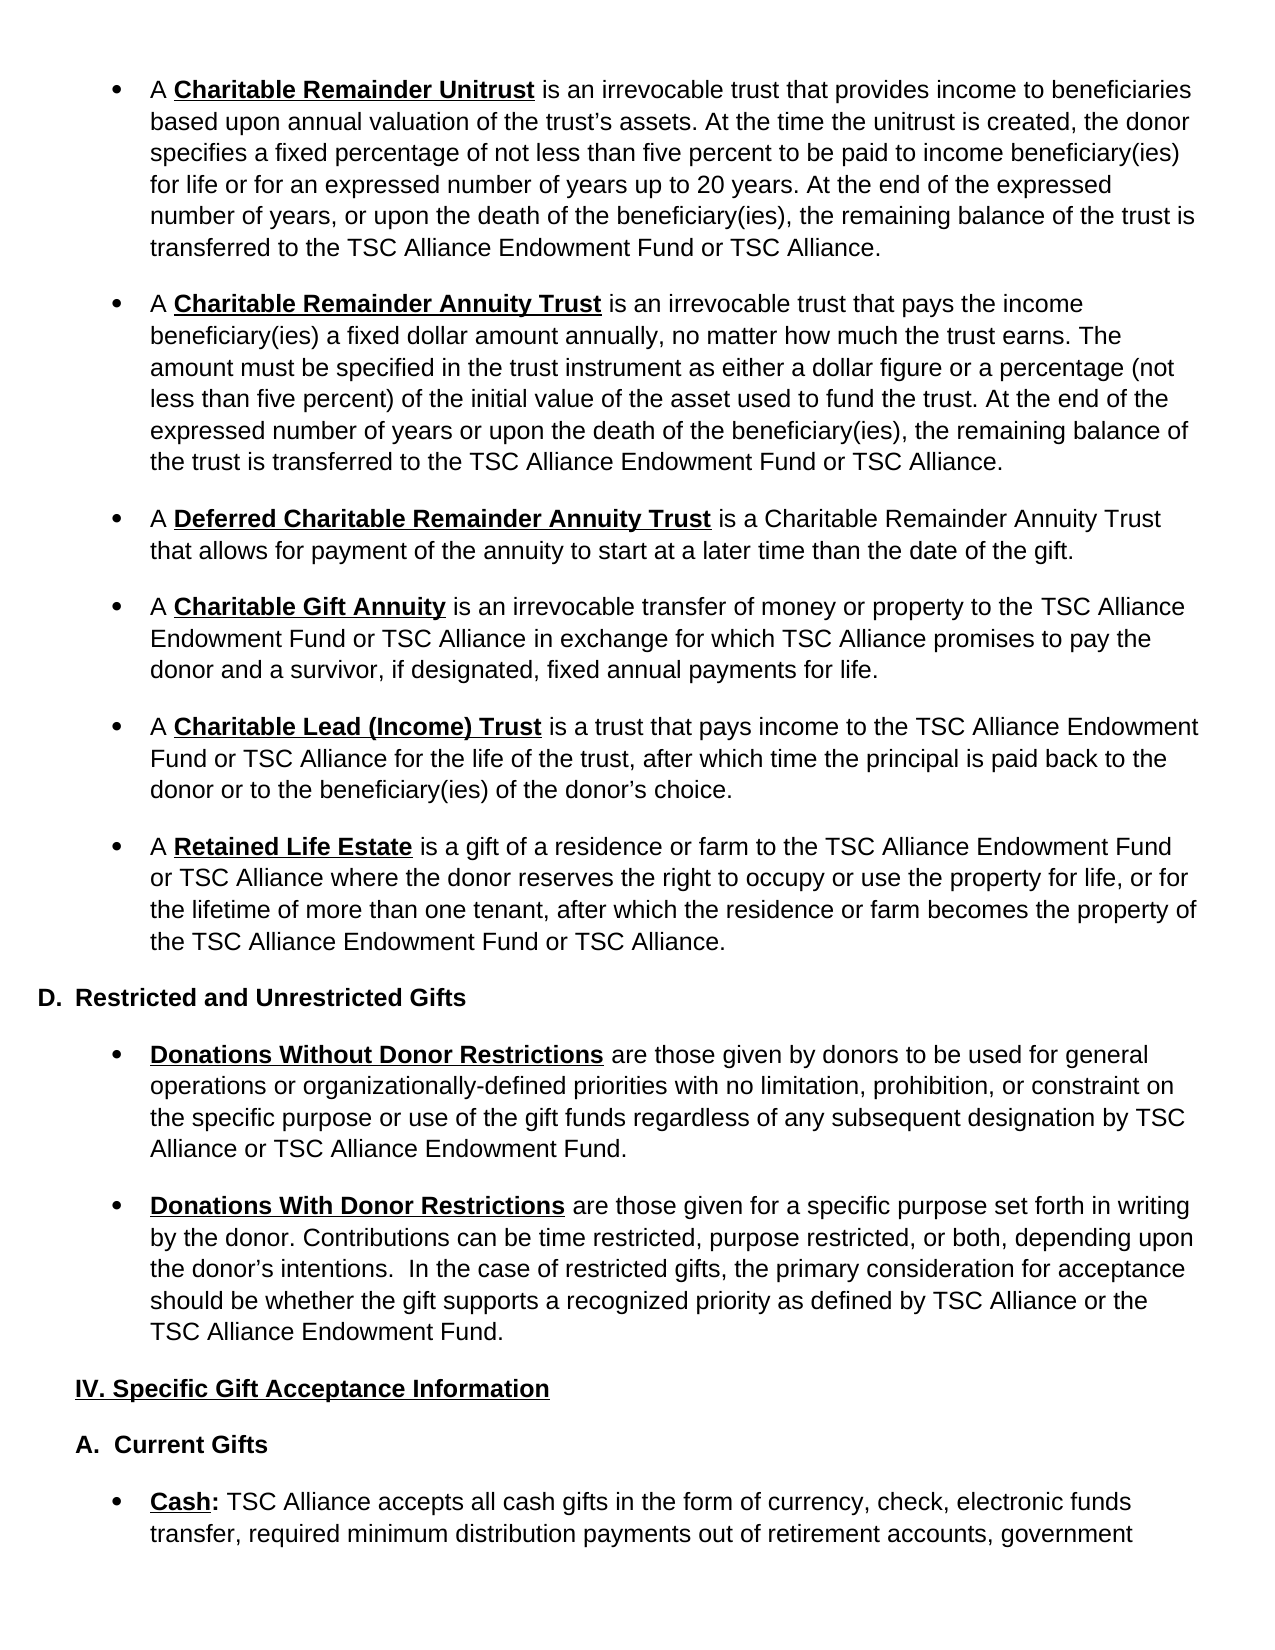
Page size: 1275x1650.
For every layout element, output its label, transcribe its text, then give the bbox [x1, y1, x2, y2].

list Donations With Donor Restrictions are those given for a specific purpose set forth in writing by the donor. Contributions can be time restricted, purpose restricted, or both, depending upon the donor’s intentions. In the case of restricted gifts, the primary consideration for acceptance should be whether the gift supports a recognized priority as defined by TSC Alliance or the TSC Alliance Endowment Fund. [112, 1191, 1200, 1346]
list Restricted and Unrestricted Gifts [37, 983, 1200, 1012]
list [112, 1487, 1200, 1547]
list A Deferred Charitable Remainder Annuity Trust is a Charitable Remainder Annuity Trust that allows for payment of the annuity to start at a later time than the date of the gift. [112, 504, 1200, 564]
list A Retained Life Estate is a gift of a residence or farm to the TSC Alliance Endowment Fund or TSC Alliance where the donor reserves the right to occupy or use the property for life, or for the lifetime of more than one tenant, after which the residence or farm becomes the property of the TSC Alliance Endowment Fund or TSC Alliance. [112, 832, 1200, 955]
list A Charitable Remainder Annuity Trust is an irrevocable trust that pays the income beneficiary(ies) a fixed dollar amount annually, no matter how much the trust earns. The amount must be specified in the trust instrument as either a dollar figure or a percentage (not less than five percent) of the initial value of the asset used to fund the trust. At the end of the expressed number of years or upon the death of the beneficiary(ies), the remaining balance of the trust is transferred to the TSC Alliance Endowment Fund or TSC Alliance. [112, 289, 1200, 476]
list A Charitable Gift Annuity is an irrevocable transfer of money or property to the TSC Alliance Endowment Fund or TSC Alliance in exchange for which TSC Alliance promises to pay the donor and a survivor, if designated, fixed annual payments for life. [112, 592, 1200, 684]
text IV. Specific Gift Acceptance Information [75, 1374, 1199, 1403]
list Donations Without Donor Restrictions are those given by donors to be used for general operations or organizationally-defined priorities with no limitation, prohibition, or constraint on the specific purpose or use of the gift funds regardless of any subsequent designation by TSC Alliance or TSC Alliance Endowment Fund. [112, 1040, 1200, 1163]
text A. Current Gifts [75, 1431, 1198, 1459]
list A Charitable Remainder Unitrust is an irrevocable trust that provides income to beneficiaries based upon annual valuation of the trust’s assets. At the time the unitrust is created, the donor specifies a fixed percentage of not less than five percent to be paid to income beneficiary(ies) for life or for an expressed number of years up to 20 years. At the end of the expressed number of years, or upon the death of the beneficiary(ies), the remaining balance of the trust is transferred to the TSC Alliance Endowment Fund or TSC Alliance. [112, 75, 1200, 262]
list A Charitable Lead (Income) Trust is a trust that pays income to the TSC Alliance Endowment Fund or TSC Alliance for the life of the trust, after which time the principal is paid back to the donor or to the beneficiary(ies) of the donor’s choice. [112, 712, 1200, 804]
